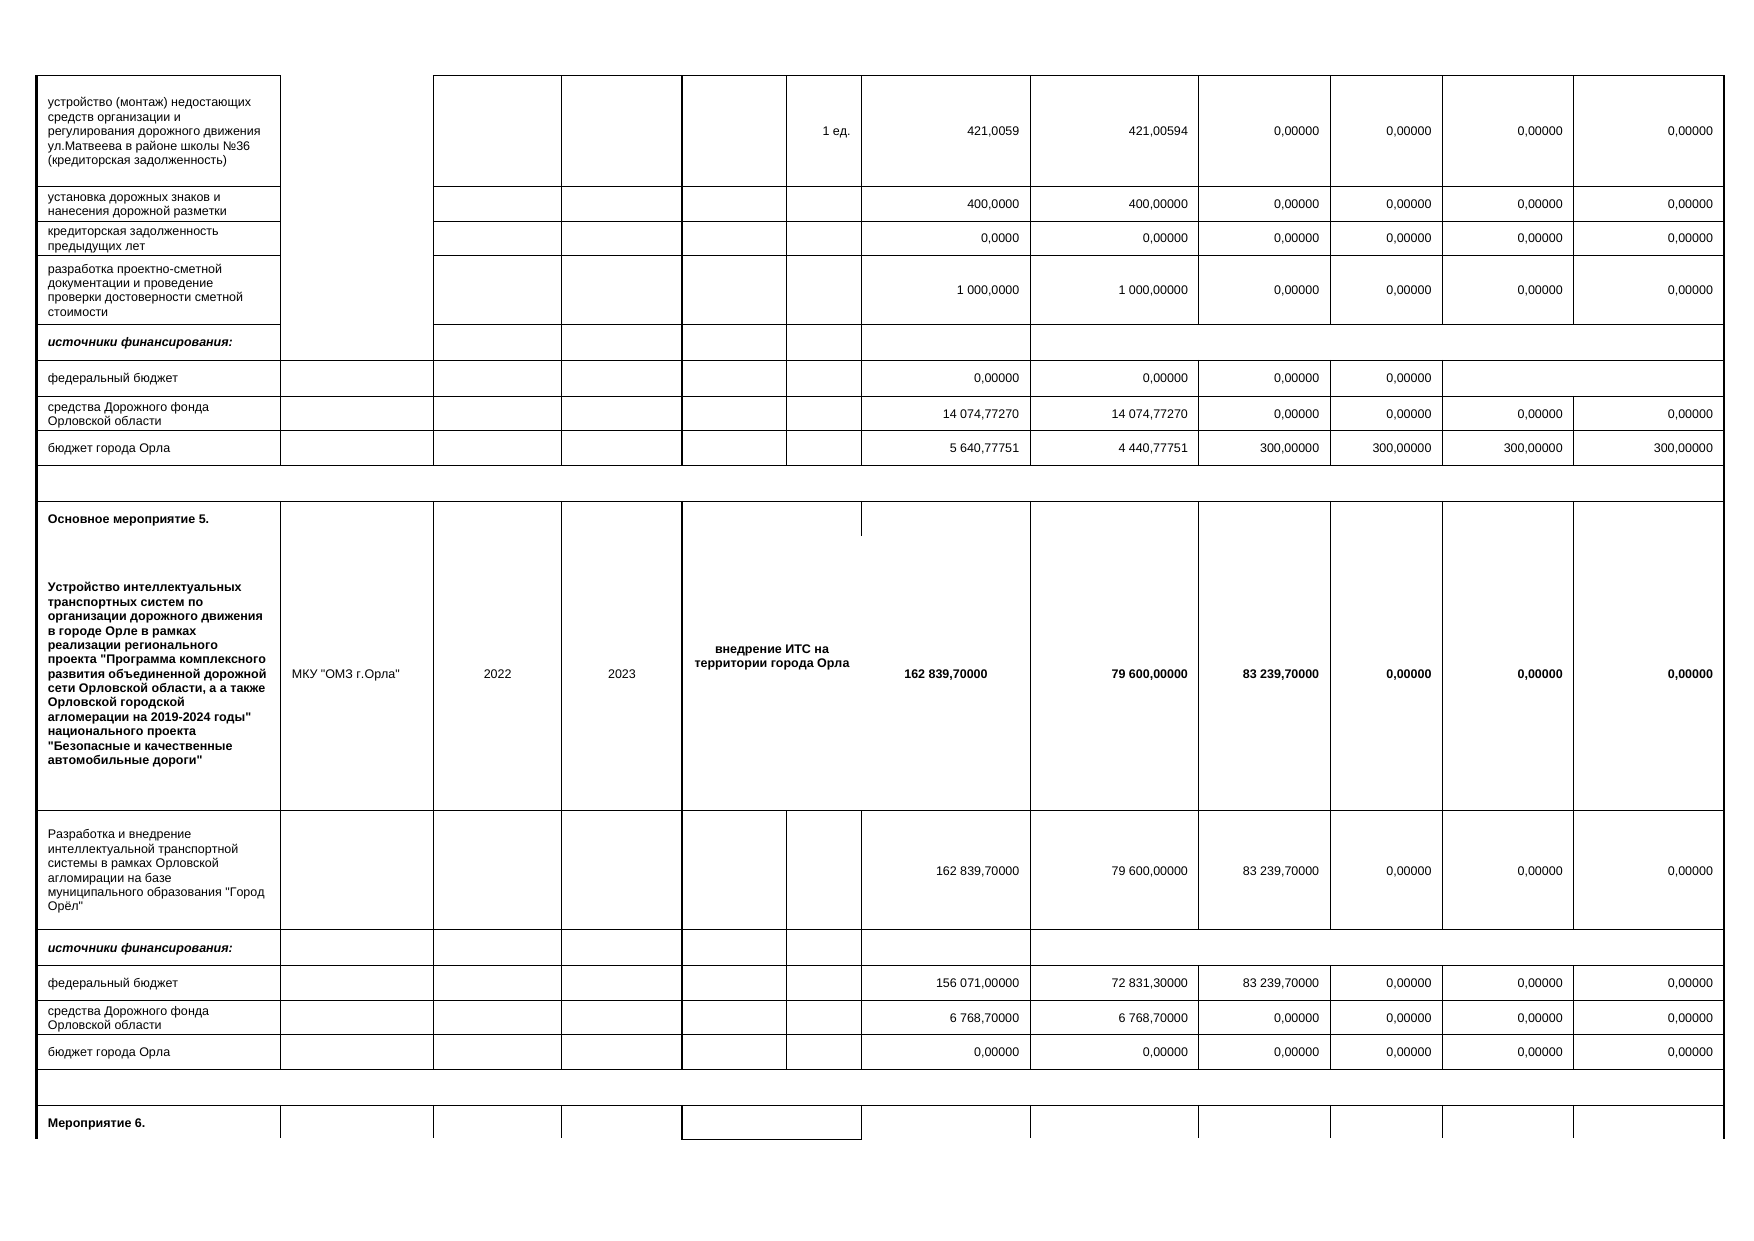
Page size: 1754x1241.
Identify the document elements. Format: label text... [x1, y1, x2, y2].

table_cell [281, 811, 433, 929]
table_cell 0,00000 [1199, 187, 1330, 221]
table_cell [562, 256, 681, 324]
table_cell 6 768,70000 [1031, 1001, 1198, 1034]
table_cell 0,00000 [1199, 397, 1330, 430]
table_cell 0,00000 [862, 361, 1030, 396]
table_cell [433, 1106, 561, 1139]
table_cell 0,00000 [1331, 222, 1442, 255]
table_cell 0,00000 [1199, 1001, 1330, 1034]
table_cell 0,00000 [1574, 1001, 1723, 1034]
table_cell 400,00000 [1031, 187, 1198, 221]
table_cell 300,00000 [1574, 431, 1723, 465]
table_cell [434, 256, 561, 324]
table_cell внедрение ИТС на территории города Орла [683, 502, 861, 810]
table_cell [787, 811, 861, 929]
table_cell 2023 [562, 535, 681, 810]
table_cell 2022 [434, 535, 561, 810]
table_cell [434, 811, 561, 929]
table_cell 0,00000 [1443, 811, 1573, 929]
table_cell [683, 187, 786, 221]
table_cell [683, 811, 786, 929]
table_cell 6 768,70000 [862, 1001, 1030, 1034]
table_cell [1574, 502, 1723, 535]
table_cell [562, 502, 681, 535]
table_cell [434, 325, 561, 360]
table_cell 300,00000 [1199, 431, 1330, 465]
table_cell 0,00000 [1443, 397, 1573, 430]
table_cell Разработка и внедрение интеллектуальной транспортной системы в рамках Орловской агломирации на базе муниципального образования "Город Орёл" [38, 811, 280, 929]
table_cell [787, 222, 861, 255]
table_cell [562, 325, 681, 360]
table_cell 0,00000 [1199, 1035, 1330, 1069]
table_cell 14 074,77270 [1031, 397, 1198, 430]
table_cell [562, 966, 681, 1000]
table_cell [434, 361, 561, 396]
table_cell [1030, 1106, 1199, 1139]
table_cell [562, 930, 681, 965]
table_cell [1330, 1106, 1442, 1139]
table_cell [787, 1035, 861, 1069]
table_cell 4 440,77751 [1031, 431, 1198, 465]
table_cell 5 640,77751 [862, 431, 1030, 465]
table_cell 0,00000 [1574, 187, 1723, 221]
table_cell Устройство интеллектуальных транспортных систем по организации дорожного движения в городе Орле в рамках реализации регионального проекта "Программа комплексного развития объединенной дорожной сети Орловской области, а а также Орловской городской агломерации на 2019-2024 годы" национального проекта "Безопасные и качественные автомобильные дороги" [38, 535, 280, 810]
table_cell федеральный бюджет [38, 361, 280, 396]
table_cell 0,00000 [1331, 1035, 1442, 1069]
table_cell [434, 76, 561, 186]
table_cell 83 239,70000 [1199, 966, 1330, 1000]
table_cell 79 600,00000 [1031, 811, 1198, 929]
table_cell 0,00000 [1199, 76, 1330, 186]
table_cell [862, 502, 1030, 535]
table_cell [281, 431, 433, 465]
table_cell [787, 256, 861, 324]
table_cell [1031, 502, 1198, 535]
table_cell 0,00000 [1331, 1001, 1442, 1034]
table_cell 79 600,00000 [1031, 535, 1198, 810]
table_cell [562, 397, 681, 430]
table_cell [683, 222, 786, 255]
table_cell 0,00000 [1031, 1035, 1198, 1069]
table_cell [281, 1035, 433, 1069]
table_cell 300,00000 [1443, 431, 1573, 465]
table_cell 0,00000 [1331, 811, 1442, 929]
table_cell 0,00000 [1331, 361, 1442, 396]
table_cell 0,00000 [1331, 397, 1442, 430]
table_cell 0,00000 [1574, 1035, 1723, 1069]
table_cell [787, 1001, 861, 1034]
table_cell 156 071,00000 [862, 966, 1030, 1000]
table_cell [561, 1106, 681, 1139]
table_cell [683, 361, 786, 396]
table_cell 0,00000 [1331, 535, 1442, 810]
table_cell 0,00000 [1443, 76, 1573, 186]
table_cell [281, 324, 433, 360]
table_cell [281, 397, 433, 430]
table_cell 0,00000 [1331, 76, 1442, 186]
table_cell [281, 966, 433, 1000]
table_cell [787, 361, 861, 396]
table_cell Мероприятие 6. [38, 1106, 280, 1139]
table_cell [683, 1035, 786, 1069]
table_cell [1199, 1106, 1330, 1139]
table_cell 0,00000 [1443, 535, 1573, 810]
table_cell 83 239,70000 [1199, 811, 1330, 929]
table_cell 0,00000 [1331, 256, 1442, 324]
table_cell 0,00000 [1574, 222, 1723, 255]
table_cell [1574, 1106, 1723, 1139]
table_cell 0,00000 [1331, 966, 1442, 1000]
table_cell [562, 361, 681, 396]
table_cell 0,00000 [1574, 535, 1723, 810]
table_cell [1031, 325, 1723, 360]
table_cell [434, 431, 561, 465]
table_cell 162 839,70000 [861, 535, 1030, 810]
table_cell [434, 502, 561, 535]
table_cell [1331, 502, 1442, 535]
table_cell [787, 187, 861, 221]
table_cell 0,00000 [1443, 1035, 1573, 1069]
table_cell источники финансирования: [38, 930, 280, 965]
table_cell 1 000,00000 [1031, 256, 1198, 324]
table_cell 421,0059 [862, 76, 1030, 186]
table_cell [862, 325, 1030, 360]
table_cell [434, 1001, 561, 1034]
table_cell [562, 811, 681, 929]
table_cell 0,00000 [1031, 361, 1198, 396]
table_cell [683, 256, 786, 324]
table_cell 0,00000 [1443, 966, 1573, 1000]
table_cell [787, 397, 861, 430]
table_cell 0,00000 [1574, 256, 1723, 324]
table_cell [683, 930, 786, 965]
table_cell [562, 431, 681, 465]
table_cell 0,00000 [1443, 187, 1573, 221]
table_cell [434, 930, 561, 965]
table_cell [683, 1001, 786, 1034]
table_cell [683, 966, 786, 1000]
table_cell 0,00000 [1331, 187, 1442, 221]
table_cell [280, 1106, 433, 1139]
table_cell [1443, 361, 1574, 396]
table_cell источники финансирования: [38, 325, 280, 360]
table_cell [434, 187, 561, 221]
table_cell [1031, 930, 1723, 965]
table_cell установка дорожных знаков и нанесения дорожной разметки [38, 187, 280, 221]
table_cell 0,00000 [1443, 222, 1573, 255]
table_cell 1 ед. [787, 76, 861, 186]
table_cell [787, 930, 861, 965]
table_cell средства Дорожного фонда Орловской области [38, 1001, 280, 1034]
table_cell 0,00000 [1574, 811, 1723, 929]
table_cell 162 839,70000 [862, 811, 1030, 929]
table_cell [434, 966, 561, 1000]
table_cell разработка проектно-сметной документации и проведение проверки достоверности сметной стоимости [38, 256, 280, 324]
table_cell 400,0000 [862, 187, 1030, 221]
table_cell [562, 187, 681, 221]
table_cell 0,00000 [1574, 76, 1723, 186]
table_cell [281, 502, 433, 535]
table_cell [562, 1001, 681, 1034]
table_cell [683, 325, 786, 360]
table_cell [787, 966, 861, 1000]
table_cell 0,00000 [862, 1035, 1030, 1069]
table_cell [683, 431, 786, 465]
table_cell [1574, 361, 1723, 396]
table_cell устройство (монтаж) недостающих средств организации и регулирования дорожного движения ул.Матвеева в районе школы №36 (кредиторская задолженность) [38, 76, 280, 186]
table_cell бюджет города Орла [38, 431, 280, 465]
table_cell [281, 930, 433, 965]
table_cell федеральный бюджет [38, 966, 280, 1000]
table_cell [683, 76, 786, 186]
table_cell 0,00000 [1443, 256, 1573, 324]
table_cell 300,00000 [1331, 431, 1442, 465]
table_cell [683, 1106, 861, 1139]
table_cell Основное мероприятие 5. [38, 502, 280, 535]
table_cell [1443, 1106, 1574, 1139]
table_cell 0,00000 [1443, 1001, 1573, 1034]
table_cell [281, 1001, 433, 1034]
table_cell средства Дорожного фонда Орловской области [38, 397, 280, 430]
table_cell [434, 397, 561, 430]
table_cell 83 239,70000 [1199, 535, 1330, 810]
table_cell кредиторская задолженность предыдущих лет [38, 222, 280, 255]
table_cell [1443, 502, 1573, 535]
table_cell [1199, 502, 1330, 535]
table_cell [38, 1070, 1723, 1105]
table_cell [862, 1106, 1030, 1139]
table_cell 421,00594 [1031, 76, 1198, 186]
table_cell 0,00000 [1031, 222, 1198, 255]
table_cell 0,0000 [862, 222, 1030, 255]
table_cell [562, 222, 681, 255]
table_cell 0,00000 [1199, 361, 1330, 396]
table_cell 14 074,77270 [862, 397, 1030, 430]
table_cell [787, 431, 861, 465]
table_cell [787, 325, 861, 360]
table_cell [434, 222, 561, 255]
table_cell 0,00000 [1574, 966, 1723, 1000]
table_cell [562, 76, 681, 186]
table_cell [38, 466, 1723, 501]
table_cell [683, 397, 786, 430]
table_cell МКУ "ОМЗ г.Орла" [281, 535, 433, 810]
table_cell 72 831,30000 [1031, 966, 1198, 1000]
table_cell 0,00000 [1574, 397, 1723, 430]
table_cell [562, 1035, 681, 1069]
table_cell 0,00000 [1199, 222, 1330, 255]
table_cell [434, 1035, 561, 1069]
table_cell 0,00000 [1199, 256, 1330, 324]
table_cell 1 000,0000 [862, 256, 1030, 324]
table_cell бюджет города Орла [38, 1035, 280, 1069]
table_cell [281, 361, 433, 396]
table_cell [862, 930, 1030, 965]
